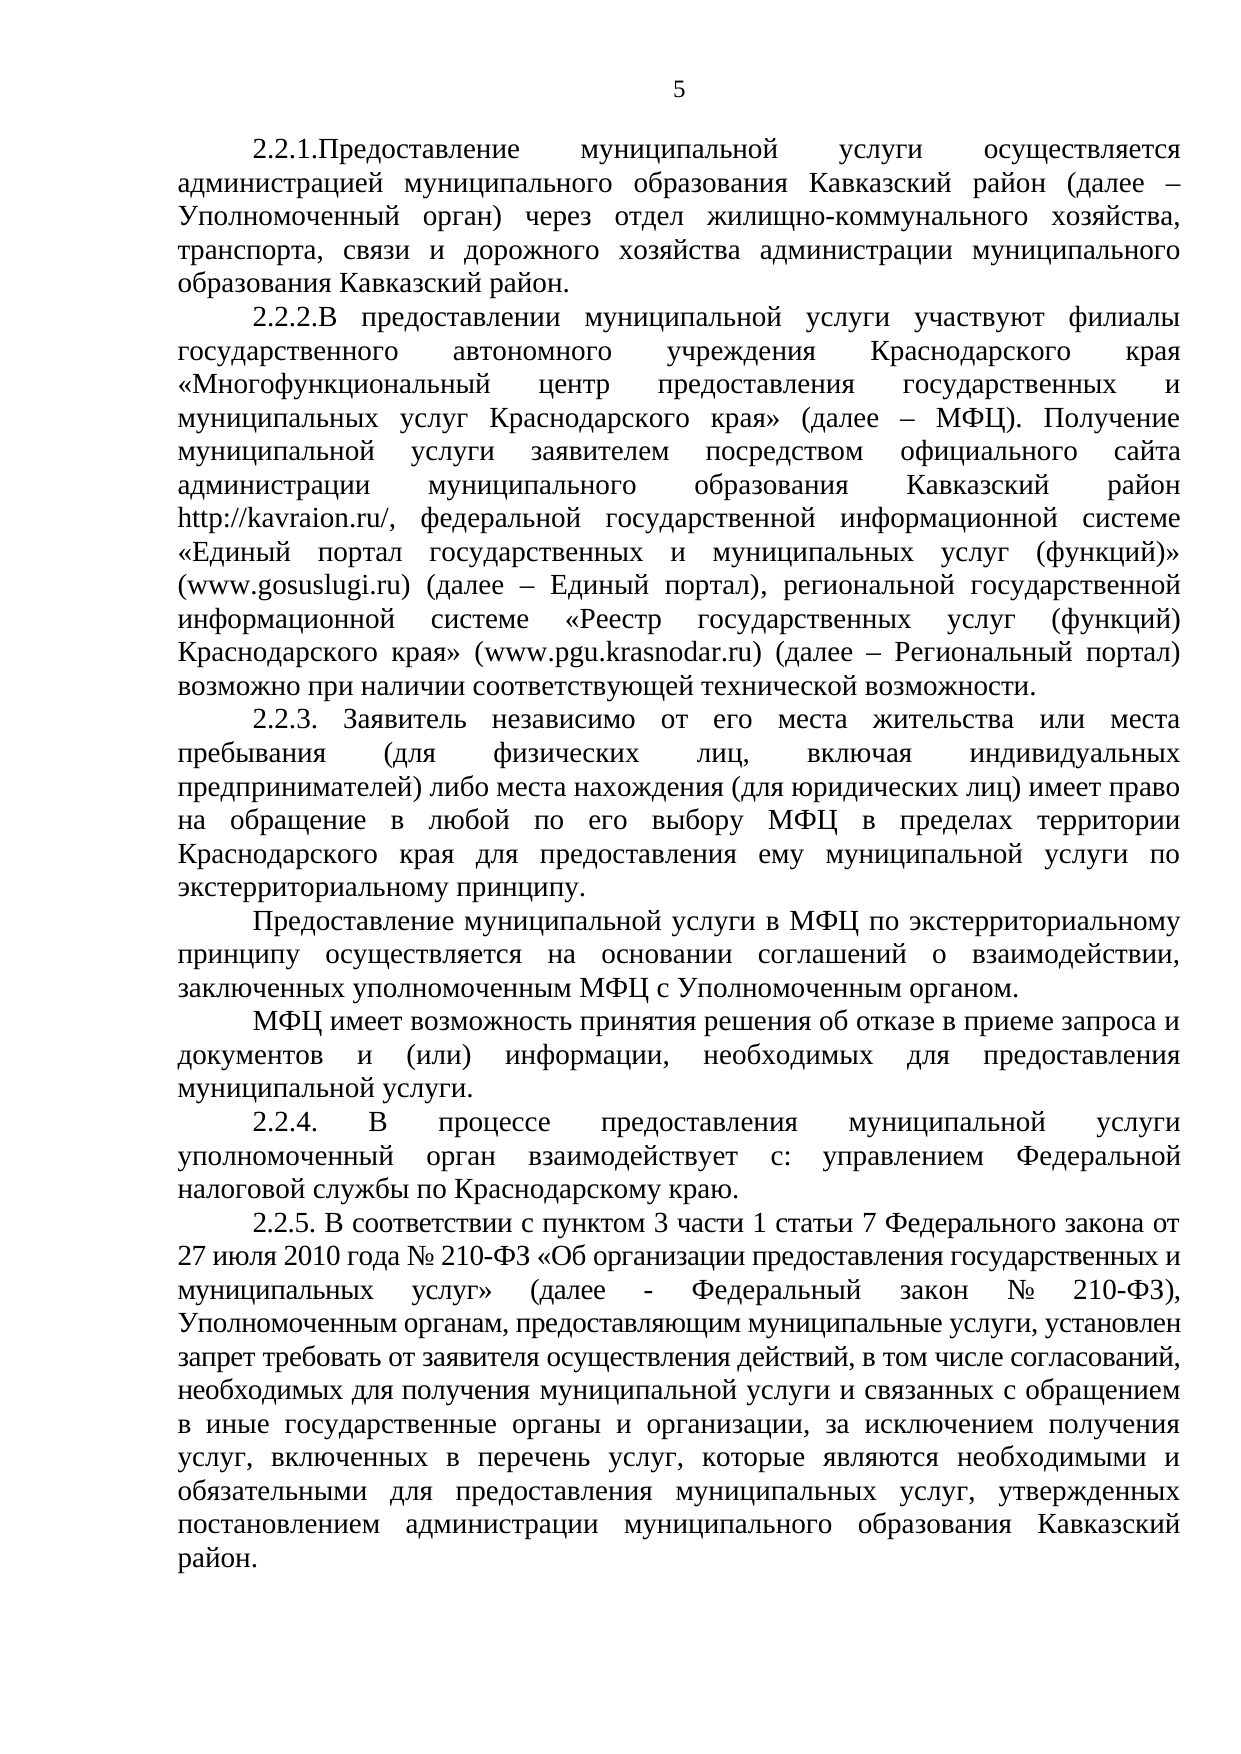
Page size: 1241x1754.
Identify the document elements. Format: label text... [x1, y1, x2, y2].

text 2.2.1.Предоставление муниципальной услуги осуществляется администрацией муниципального образования Кавказский район (далее – Уполномоченный орган) через отдел жилищно-коммунального хозяйства, транспорта, связи и дорожного хозяйства администрации муниципального образования Кавказский район. [177, 131, 1181, 299]
text МФЦ имеет возможность принятия решения об отказе в приеме запроса и документов и (или) информации, необходимых для предоставления муниципальной услуги. [177, 1003, 1181, 1104]
text 2.2.2.В предоставлении муниципальной услуги участвуют филиалы государственного автономного учреждения Краснодарского края «Многофункциональный центр предоставления государственных и муниципальных услуг Краснодарского края» (далее – МФЦ). Получение муниципальной услуги заявителем посредством официального сайта администрации муниципального образования Кавказский район http://kavraion.ru/, федеральной государственной информационной системе «Единый портал государственных и муниципальных услуг (функций)» (www.gosuslugi.ru) (далее – Единый портал), региональной государственной информационной системе «Реестр государственных услуг (функций) Краснодарского края» (www.pgu.krasnodar.ru) (далее – Региональный портал) возможно при наличии соответствующей технической возможности. [177, 299, 1181, 702]
text Предоставление муниципальной услуги в МФЦ по экстерриториальному принципу осуществляется на основании соглашений о взаимодействии, заключенных уполномоченным МФЦ с Уполномоченным органом. [177, 903, 1181, 1003]
text 2.2.4. В процессе предоставления муниципальной услуги уполномоченный орган взаимодействует с: управлением Федеральной налоговой службы по Краснодарскому краю. [177, 1104, 1181, 1205]
text 2.2.5. В соответствии с пунктом 3 части 1 статьи 7 Федерального закона от 27 июля 2010 года № 210-ФЗ «Об организации предоставления государственных и муниципальных услуг» (далее - Федеральный закон № 210-ФЗ), Уполномоченным органам, предоставляющим муниципальные услуги, установлен запрет требовать от заявителя осуществления действий, в том числе согласований, необходимых для получения муниципальной услуги и связанных с обращением в иные государственные органы и организации, за исключением получения услуг, включенных в перечень услуг, которые являются необходимыми и обязательными для предоставления муниципальных услуг, утвержденных постановлением администрации муниципального образования Кавказский район. [177, 1205, 1181, 1574]
text 2.2.3. Заявитель независимо от его места жительства или места пребывания (для физических лиц, включая индивидуальных предпринимателей) либо места нахождения (для юридических лиц) имеет право на обращение в любой по его выбору МФЦ в пределах территории Краснодарского края для предоставления ему муниципальной услуги по экстерриториальному принципу. [177, 702, 1181, 903]
